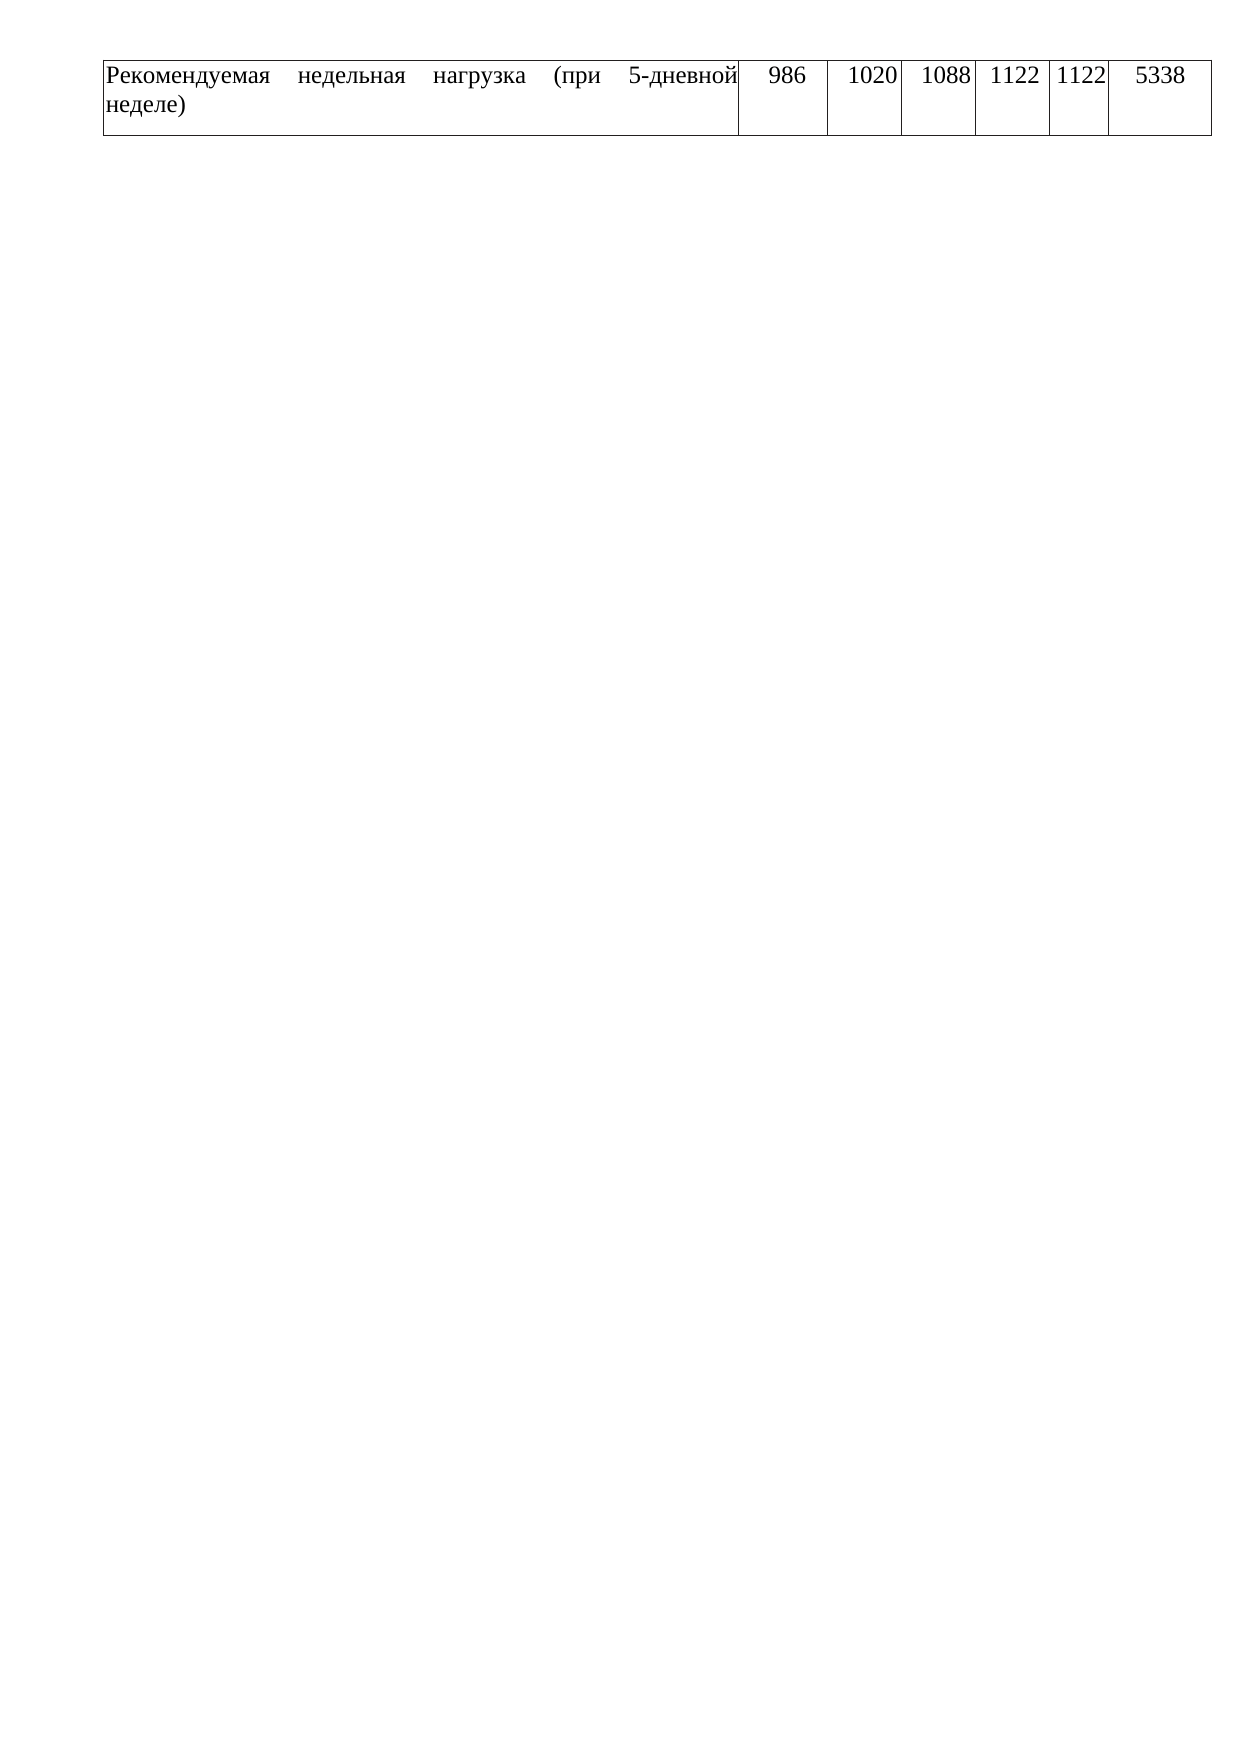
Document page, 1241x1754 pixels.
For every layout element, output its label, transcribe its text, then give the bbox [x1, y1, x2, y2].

table_cell 1122 [1050, 61, 1108, 135]
table_cell 1088 [902, 61, 975, 135]
table_cell 5338 [1109, 61, 1211, 135]
table_cell 1020 [828, 61, 901, 135]
table_cell Рекомендуемая недельная нагрузка (при 5-дневной неделе) [104, 61, 738, 135]
table_cell 1122 [976, 61, 1049, 135]
table_cell 986 [739, 61, 827, 135]
